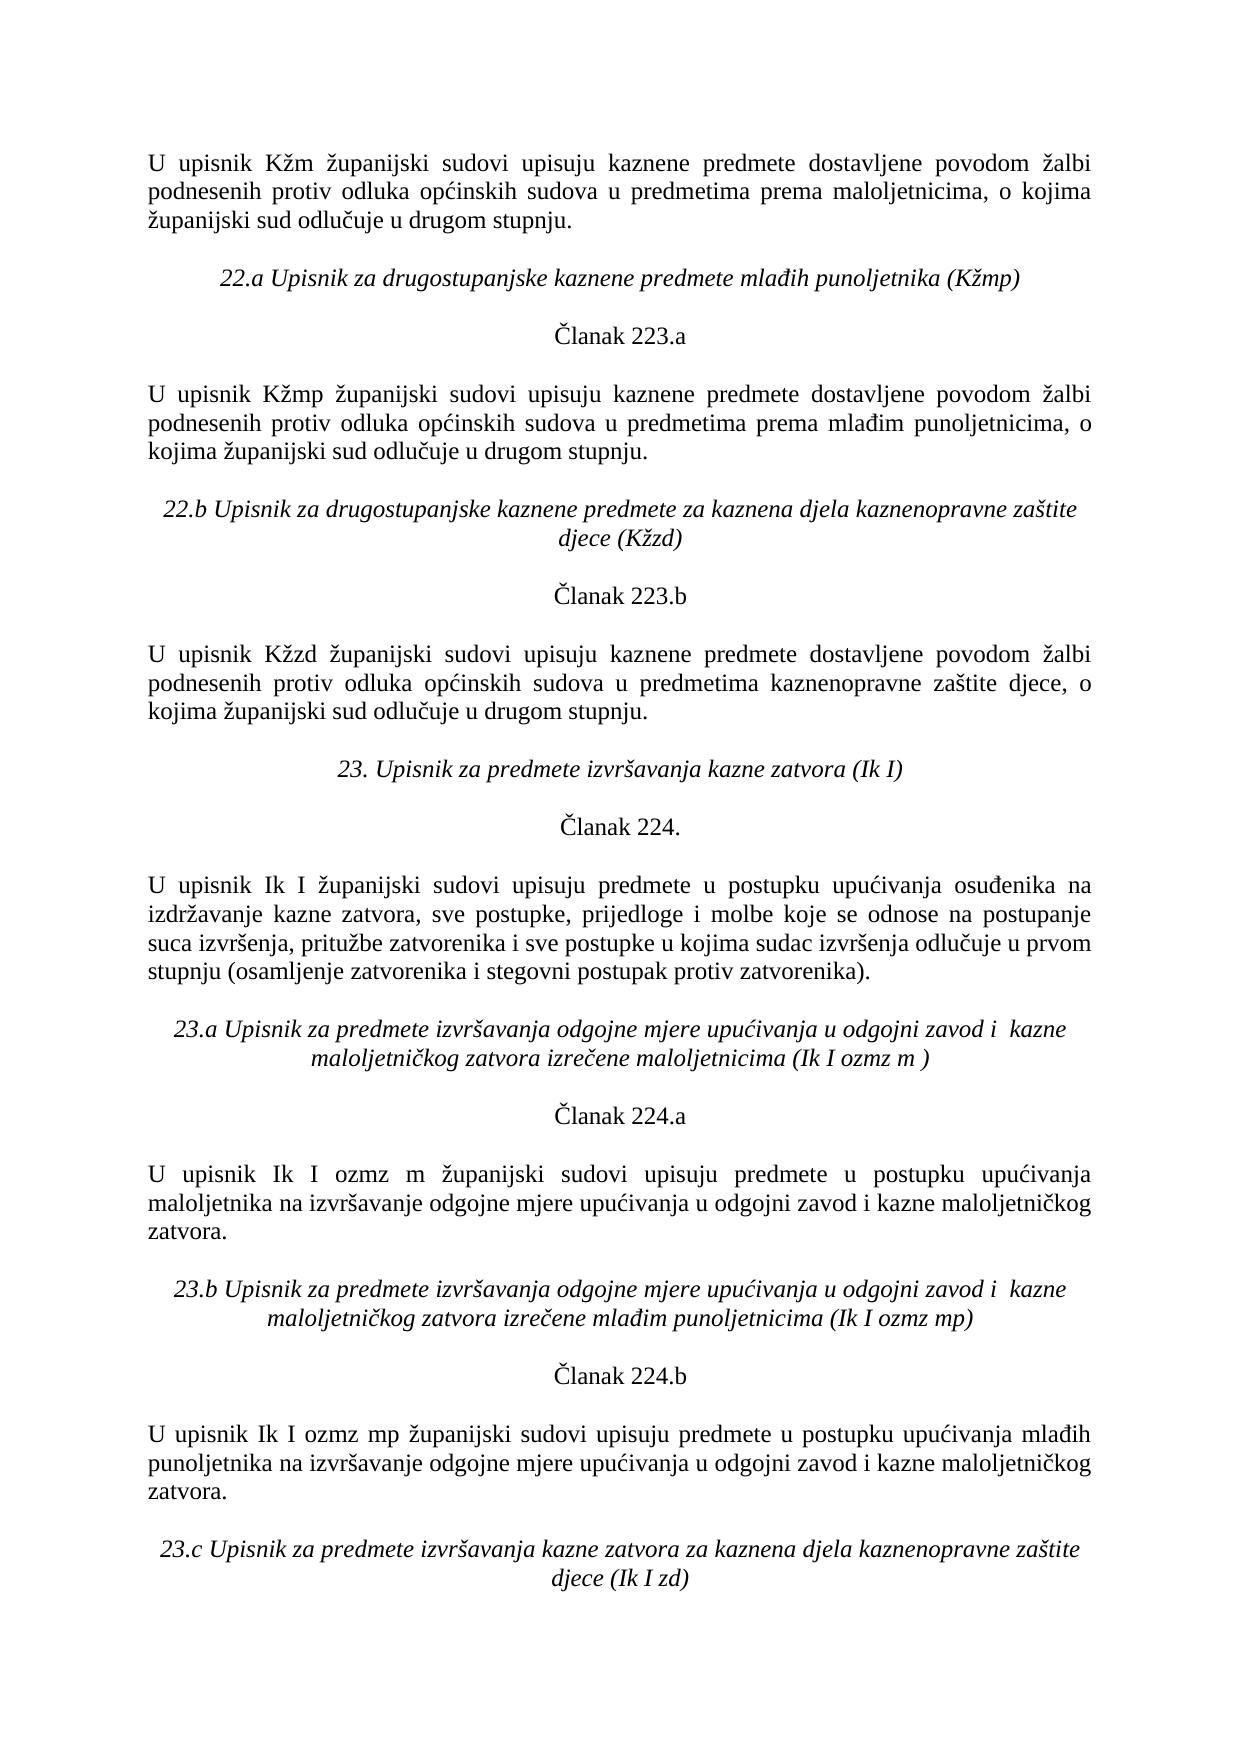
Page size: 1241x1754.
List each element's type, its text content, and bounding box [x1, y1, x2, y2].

text U upisnik Kžm županijski sudovi upisuju kaznene predmete dostavljene povodom žalbi podnesenih protiv odluka općinskih sudova u predmetima prema maloljetnicima, o kojima županijski sud odlučuje u drugom stupnju. [148, 148, 1093, 234]
text Članak 224.b [148, 1361, 1093, 1390]
text Članak 223.b [148, 581, 1093, 610]
text Članak 223.a [148, 321, 1093, 350]
text Članak 224. [148, 812, 1093, 841]
text 22.b Upisnik za drugostupanjske kaznene predmete za kaznena djela kaznenopravne zaštite djece (Kžzd) [148, 494, 1093, 552]
text 23.a Upisnik za predmete izvršavanja odgojne mjere upućivanja u odgojni zavod i kazne maloljetničkog zatvora izrečene maloljetnicima (Ik I ozmz m ) [148, 1014, 1093, 1072]
text Članak 224.a [148, 1101, 1093, 1130]
text 23.c Upisnik za predmete izvršavanja kazne zatvora za kaznena djela kaznenopravne zaštite djece (Ik I zd) [148, 1534, 1093, 1592]
text U upisnik Kžzd županijski sudovi upisuju kaznene predmete dostavljene povodom žalbi podnesenih protiv odluka općinskih sudova u predmetima kaznenopravne zaštite djece, o kojima županijski sud odlučuje u drugom stupnju. [148, 639, 1093, 725]
text U upisnik Ik I ozmz m županijski sudovi upisuju predmete u postupku upućivanja maloljetnika na izvršavanje odgojne mjere upućivanja u odgojni zavod i kazne maloljetničkog zatvora. [148, 1159, 1093, 1245]
text U upisnik Ik I ozmz mp županijski sudovi upisuju predmete u postupku upućivanja mlađih punoljetnika na izvršavanje odgojne mjere upućivanja u odgojni zavod i kazne maloljetničkog zatvora. [148, 1419, 1093, 1505]
text U upisnik Ik I županijski sudovi upisuju predmete u postupku upućivanja osuđenika na izdržavanje kazne zatvora, sve postupke, prijedloge i molbe koje se odnose na postupanje suca izvršenja, pritužbe zatvorenika i sve postupke u kojima sudac izvršenja odlučuje u prvom stupnju (osamljenje zatvorenika i stegovni postupak protiv zatvorenika). [148, 870, 1093, 985]
text 22.a Upisnik za drugostupanjske kaznene predmete mlađih punoljetnika (Kžmp) [148, 263, 1093, 292]
text U upisnik Kžmp županijski sudovi upisuju kaznene predmete dostavljene povodom žalbi podnesenih protiv odluka općinskih sudova u predmetima prema mlađim punoljetnicima, o kojima županijski sud odlučuje u drugom stupnju. [148, 379, 1093, 465]
text 23. Upisnik za predmete izvršavanja kazne zatvora (Ik I) [148, 754, 1093, 783]
text 23.b Upisnik za predmete izvršavanja odgojne mjere upućivanja u odgojni zavod i kazne maloljetničkog zatvora izrečene mlađim punoljetnicima (Ik I ozmz mp) [148, 1274, 1093, 1332]
